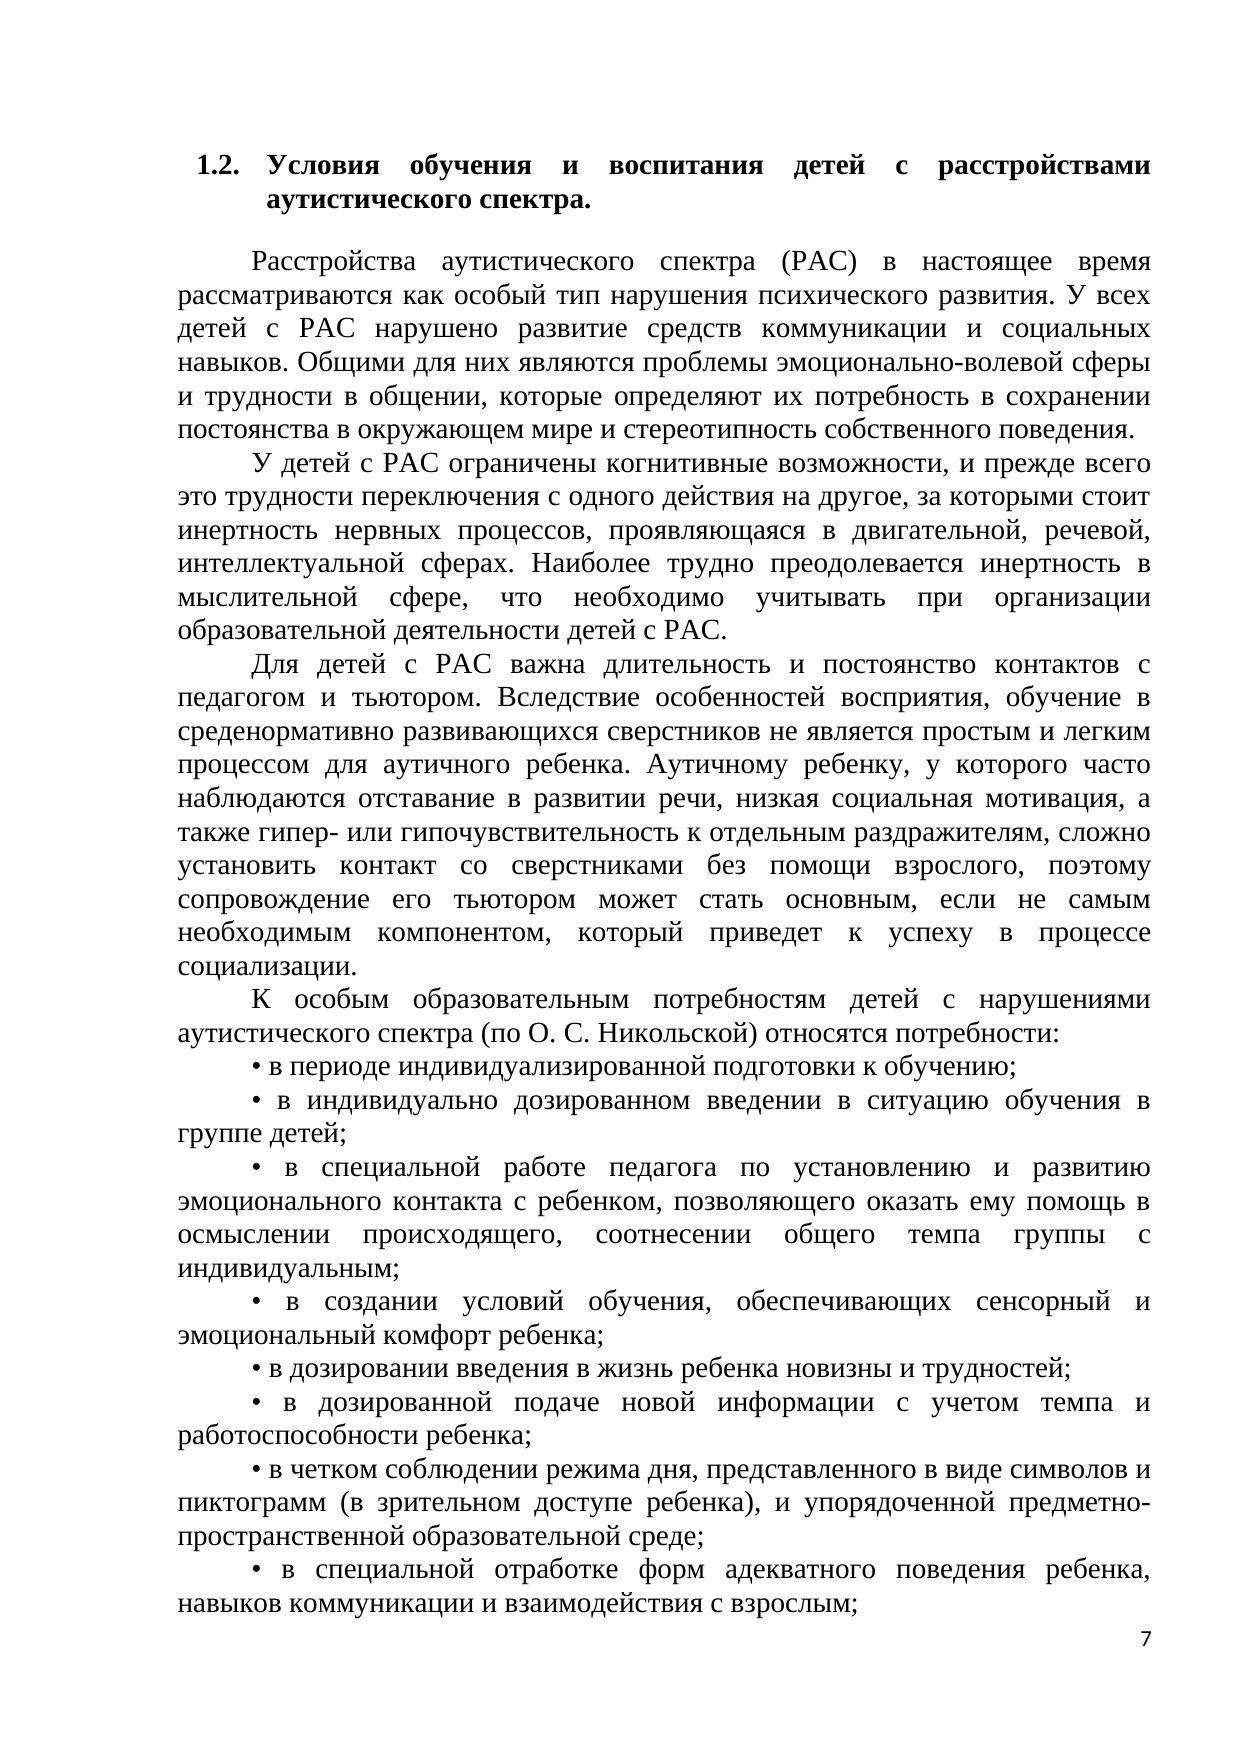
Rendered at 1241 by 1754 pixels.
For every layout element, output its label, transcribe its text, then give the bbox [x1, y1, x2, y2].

text • в четком соблюдении режима дня, представленного в виде символов и пиктограмм (в зрительном доступе ребенка), и упорядоченной предметно-пространственной образовательной среде; [177, 1451, 1152, 1552]
text Для детей с РАС важна длительность и постоянство контактов с педагогом и тьютором. Вследствие особенностей восприятия, обучение в среденормативно развивающихся сверстников не является простым и легким процессом для аутичного ребенка. Аутичному ребенку, у которого часто наблюдаются отставание в развитии речи, низкая социальная мотивация, а также гипер- или гипочувствительность к отдельным раздражителям, сложно установить контакт со сверстниками без помощи взрослого, поэтому сопровождение его тьютором может стать основным, если не самым необходимым компонентом, который приведет к успеху в процессе социализации. [177, 646, 1152, 981]
text К особым образовательным потребностям детей с нарушениями аутистического спектра (по О. С. Никольской) относятся потребности: [177, 981, 1152, 1048]
text Расстройства аутистического спектра (РАС) в настоящее время рассматриваются как особый тип нарушения психического развития. У всех детей с РАС нарушено развитие средств коммуникации и социальных навыков. Общими для них являются проблемы эмоционально-волевой сферы и трудности в общении, которые определяют их потребность в сохранении постоянства в окружающем мире и стереотипность собственного поведения. [177, 243, 1152, 445]
text • в индивидуально дозированном введении в ситуацию обучения в группе детей; [177, 1082, 1152, 1149]
text У детей с РАС ограничены когнитивные возможности, и прежде всего это трудности переключения с одного действия на другое, за которыми стоит инертность нервных процессов, проявляющаяся в двигательной, речевой, интеллектуальной сферах. Наиболее трудно преодолевается инертность в мыслительной сфере, что необходимо учитывать при организации образовательной деятельности детей с РАС. [177, 445, 1152, 646]
text • в создании условий обучения, обеспечивающих сенсорный и эмоциональный комфорт ребенка; [177, 1283, 1152, 1350]
list Условия обучения и воспитания детей с расстройствами аутистического спектра. [196, 147, 1152, 214]
text • в специальной работе педагога по установлению и развитию эмоционального контакта с ребенком, позволяющего оказать ему помощь в осмыслении происходящего, соотнесении общего темпа группы с индивидуальным; [177, 1149, 1152, 1283]
text • в периоде индивидуализированной подготовки к обучению; [177, 1048, 1152, 1082]
text • в дозировании введения в жизнь ребенка новизны и трудностей; [177, 1350, 1152, 1384]
text • в специальной отработке форм адекватного поведения ребенка, навыков коммуникации и взаимодействия с взрослым; [177, 1552, 1152, 1619]
text • в дозированной подаче новой информации с учетом темпа и работоспособности ребенка; [177, 1384, 1152, 1451]
